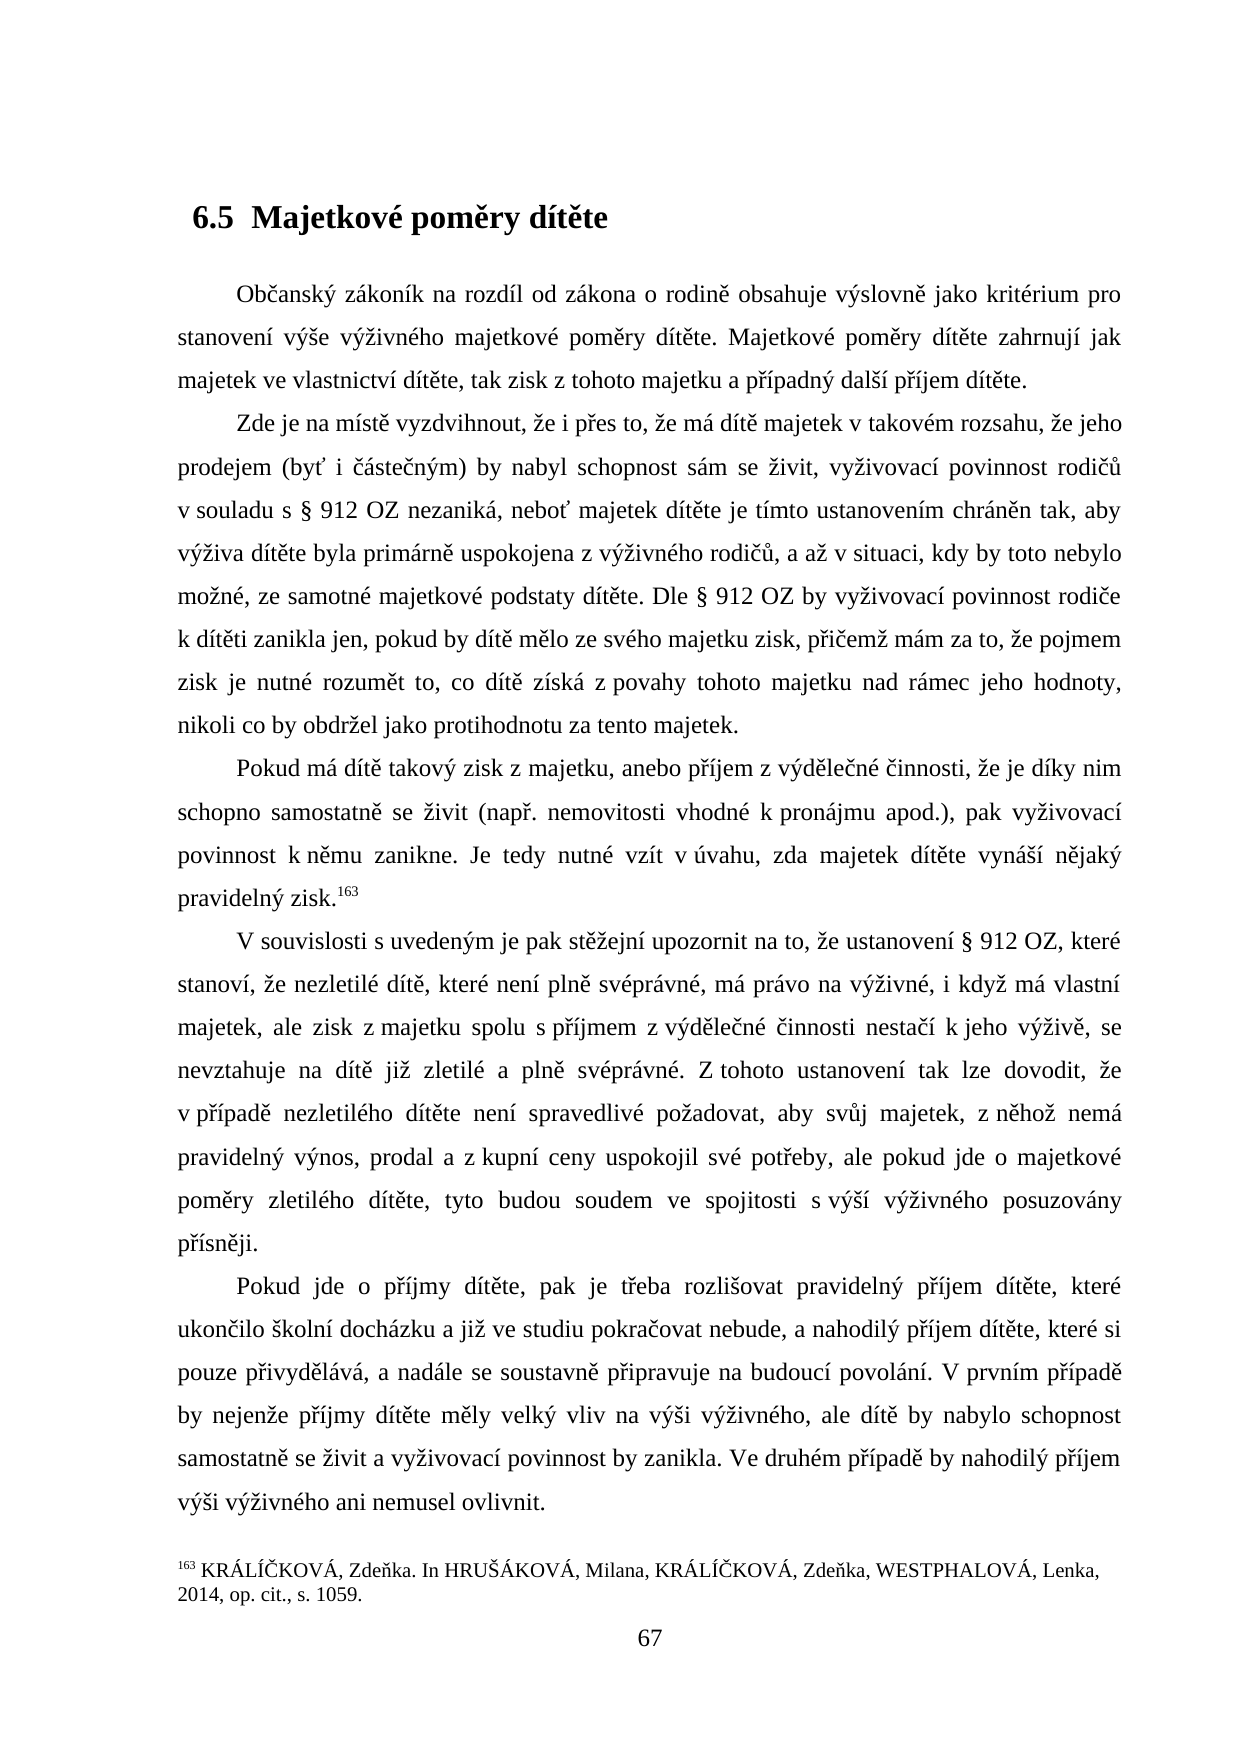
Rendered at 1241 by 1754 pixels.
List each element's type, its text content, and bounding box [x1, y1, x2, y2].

text Pokud má dítě takový zisk z majetku, anebo příjem z výdělečné činnosti, že je díky nim schopno samostatně se živit (např. nemovitosti vhodné k pronájmu apod.), pak vyživovací povinnost k němu zanikne. Je tedy nutné vzít v úvahu, zda majetek dítěte vynáší nějaký pravidelný zisk. [177, 753, 1122, 912]
subtitle Majetkové poměry dítěte [192, 198, 1122, 236]
text Občanský zákoník na rozdíl od zákona o rodině obsahuje výslovně jako kritérium pro stanovení výše výživného majetkové poměry dítěte. Majetkové poměry dítěte zahrnují jak majetek ve vlastnictví dítěte, tak zisk z tohoto majetku a případný další příjem dítěte. [177, 279, 1122, 394]
text Zde je na místě vyzdvihnout, že i přes to, že má dítě majetek v takovém rozsahu, že jeho prodejem (byť i částečným) by nabyl schopnost sám se živit, vyživovací povinnost rodičů v souladu s § 912 OZ nezaniká, neboť majetek dítěte je tímto ustanovením chráněn tak, aby výživa dítěte byla primárně uspokojena z výživného rodičů, a až v situaci, kdy by toto nebylo možné, ze samotné majetkové podstaty dítěte. Dle § 912 OZ by vyživovací povinnost rodiče k dítěti zanikla jen, pokud by dítě mělo ze svého majetku zisk, přičemž mám za to, že pojmem zisk je nutné rozumět to, co dítě získá z povahy tohoto majetku nad rámec jeho hodnoty, nikoli co by obdržel jako protihodnotu za tento majetek. [177, 408, 1122, 739]
text V souvislosti s uvedeným je pak stěžejní upozornit na to, že ustanovení § 912 OZ, které stanoví, že nezletilé dítě, které není plně svéprávné, má právo na výživné, i když má vlastní majetek, ale zisk z majetku spolu s příjmem z výdělečné činnosti nestačí k jeho výživě, se nevztahuje na dítě již zletilé a plně svéprávné. Z tohoto ustanovení tak lze dovodit, že v případě nezletilého dítěte není spravedlivé požadovat, aby svůj majetek, z něhož nemá pravidelný výnos, prodal a z kupní ceny uspokojil své potřeby, ale pokud jde o majetkové poměry zletilého dítěte, tyto budou soudem ve spojitosti s výší výživného posuzovány přísněji. [177, 926, 1122, 1257]
text Pokud jde o příjmy dítěte, pak je třeba rozlišovat pravidelný příjem dítěte, které ukončilo školní docházku a již ve studiu pokračovat nebude, a nahodilý příjem dítěte, které si pouze přivydělává, a nadále se soustavně připravuje na budoucí povolání. V prvním případě by nejenže příjmy dítěte měly velký vliv na výši výživného, ale dítě by nabylo schopnost samostatně se živit a vyživovací povinnost by zanikla. Ve druhém případě by nahodilý příjem výši výživného ani nemusel ovlivnit. [177, 1271, 1122, 1515]
